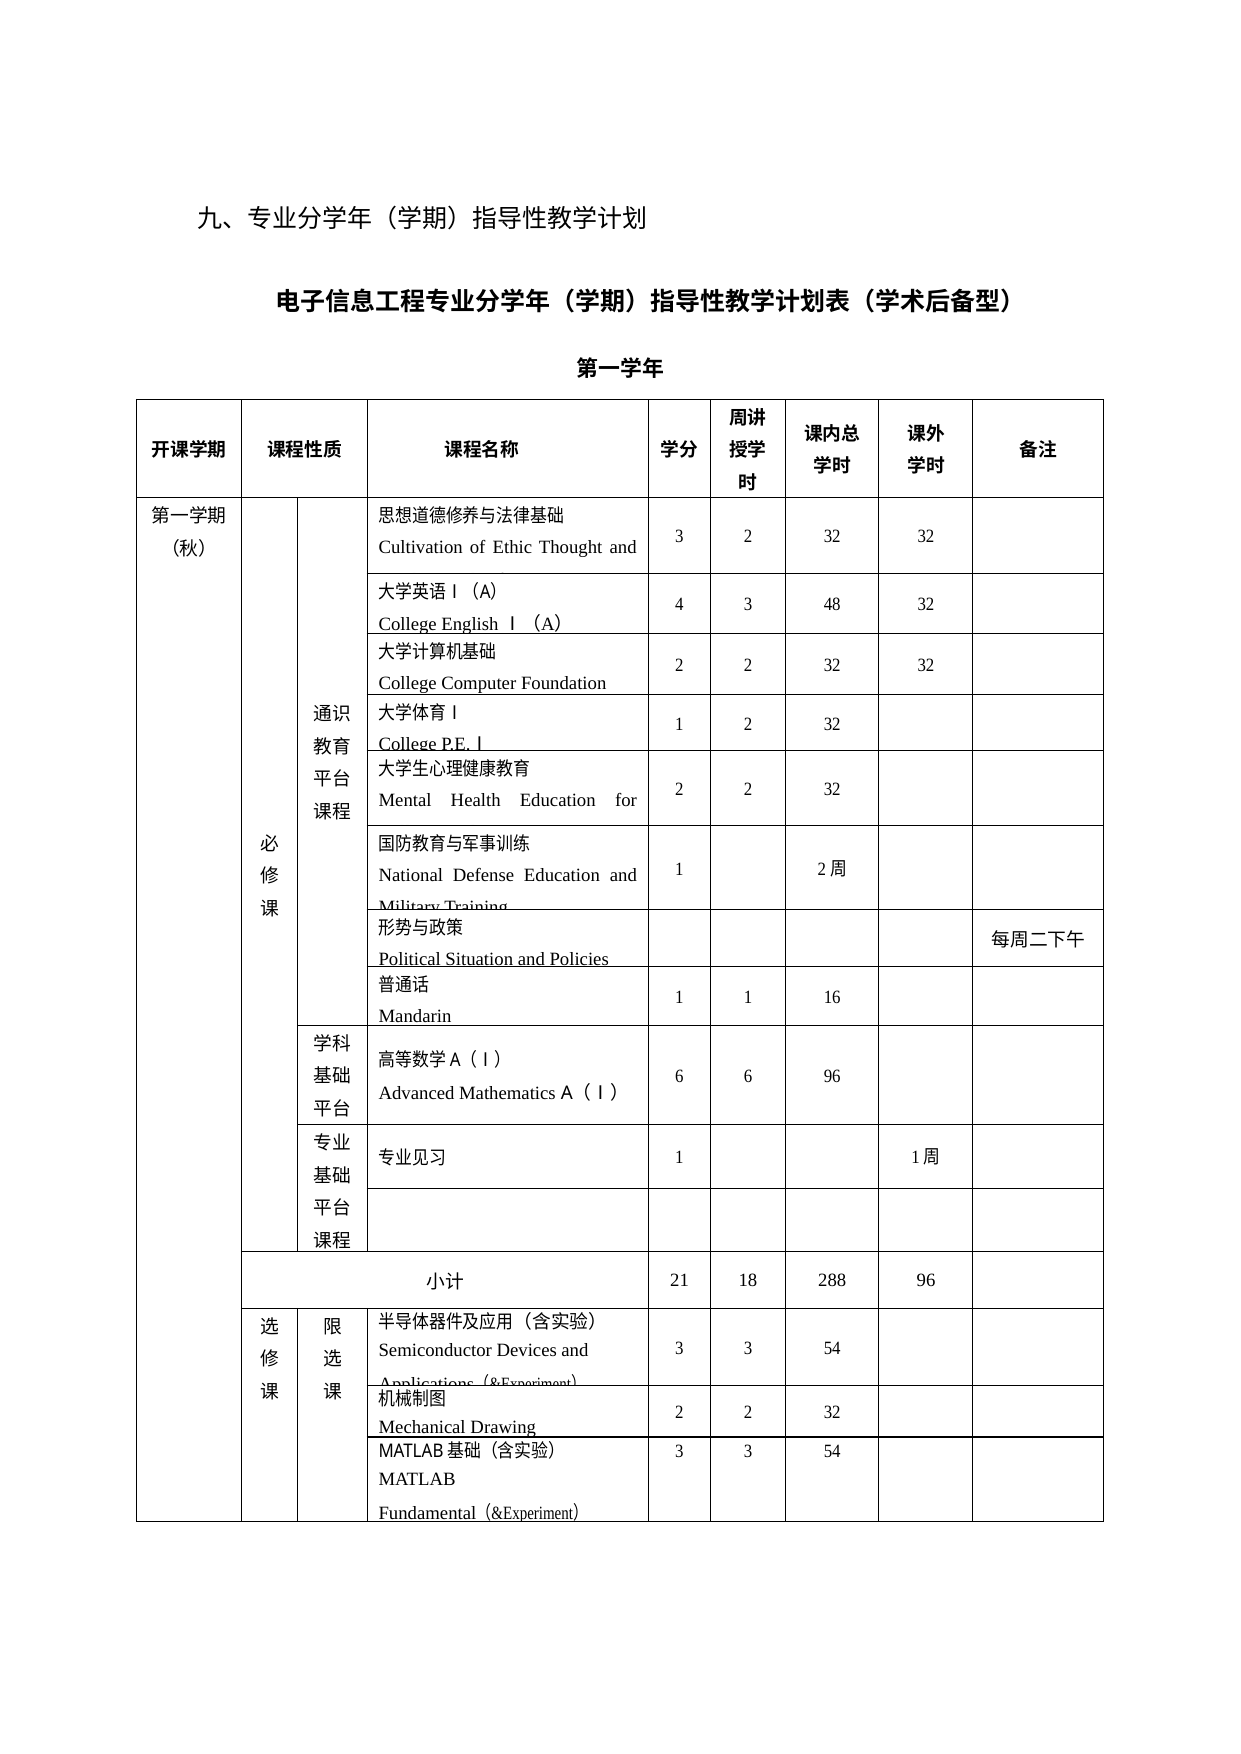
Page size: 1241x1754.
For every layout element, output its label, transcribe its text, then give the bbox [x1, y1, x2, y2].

table_header 学分 [649, 400, 710, 497]
table_cell [973, 634, 1103, 694]
table_cell 通识教育平台 课程 [298, 498, 367, 1024]
table_cell 54 [786, 1309, 878, 1385]
table_cell 32 [786, 695, 878, 750]
table_cell 3 [649, 1309, 710, 1385]
table_cell 专业见习 [368, 1125, 648, 1188]
table_cell 大学计算机基础 College Computer Foundation [368, 634, 648, 694]
text 电子信息工程专业分学年（学期）指导性教学计划表（学术后备型） [148, 267, 1092, 332]
table_cell [973, 1189, 1103, 1251]
table_cell [649, 1189, 710, 1251]
table_cell 限 选 课 [298, 1309, 367, 1521]
table_cell 32 [786, 751, 878, 825]
table_cell 2 [711, 498, 785, 573]
table_cell 4 [649, 574, 710, 633]
table_header 课内总 学时 [786, 400, 878, 497]
table_cell [973, 1386, 1103, 1436]
table_cell 3 [649, 498, 710, 573]
table_cell 1 [711, 967, 785, 1024]
table_cell 48 [786, 574, 878, 633]
table_cell 32 [879, 634, 972, 694]
table_cell 2 [711, 751, 785, 825]
table_cell [879, 1026, 972, 1124]
table_cell 6 [649, 1026, 710, 1124]
table_cell [973, 1026, 1103, 1124]
table_cell 第一学期 （秋） [137, 498, 241, 1521]
table_cell [973, 695, 1103, 750]
table_cell 2 [711, 634, 785, 694]
table_header 周讲授学时 [711, 400, 785, 497]
table_cell 3 [711, 1309, 785, 1385]
table_cell [711, 1189, 785, 1251]
table_cell [786, 1125, 878, 1188]
table_cell 1 [649, 1125, 710, 1188]
table_cell [879, 751, 972, 825]
table_cell 32 [786, 498, 878, 573]
table_cell [879, 826, 972, 909]
table_cell [973, 751, 1103, 825]
table_cell [711, 1125, 785, 1188]
table_cell [973, 1252, 1103, 1308]
table_cell 国防教育与军事训练 National Defense Education and Military Training [368, 826, 648, 909]
table_header 课外 学时 [879, 400, 972, 497]
table_cell 机械制图 Mechanical Drawing [368, 1386, 648, 1436]
table_cell 大学英语Ⅰ（A） College English Ⅰ（A） [368, 574, 648, 633]
table_cell 16 [786, 967, 878, 1024]
table_cell [879, 695, 972, 750]
table_cell 1周 [879, 1125, 972, 1188]
table_cell 高等数学A（Ⅰ） Advanced Mathematics A（Ⅰ） [368, 1026, 648, 1124]
table_cell 专业基础平台 课程 [298, 1125, 367, 1251]
table_cell [973, 826, 1103, 909]
table_cell 1 [649, 695, 710, 750]
table_cell [711, 826, 785, 909]
table_cell [879, 1189, 972, 1251]
table_cell 2 [649, 1386, 710, 1436]
table_cell [879, 1309, 972, 1385]
table_cell 32 [879, 574, 972, 633]
table_cell 32 [786, 634, 878, 694]
table_cell 普通话 Mandarin [368, 967, 648, 1024]
table_cell 2 [649, 751, 710, 825]
table_cell [879, 1438, 972, 1521]
table_cell 每周二下午 [973, 910, 1103, 966]
table_cell 形势与政策 Political Situation and Policies [368, 910, 648, 966]
table_cell 大学生心理健康教育 Mental Health Education for College Students [368, 751, 648, 825]
table_cell 32 [879, 498, 972, 573]
text 九、专业分学年（学期）指导性教学计划 [148, 184, 1092, 249]
table_cell [973, 1309, 1103, 1385]
table_cell [786, 910, 878, 966]
table_cell 小计 [242, 1252, 648, 1308]
table_header 课程名称 [368, 400, 648, 497]
table_cell [786, 1189, 878, 1251]
table_cell 2 [649, 634, 710, 694]
table_cell [973, 967, 1103, 1024]
table_cell [973, 498, 1103, 573]
table_cell [649, 910, 710, 966]
table_cell 3 [711, 1438, 785, 1521]
table_cell 半导体器件及应用（含实验） Semiconductor Devices and Applications（&Experiment） [368, 1309, 648, 1385]
table_cell 2 [711, 695, 785, 750]
table_cell 思想道德修养与法律基础 Cultivation of Ethic Thought and Fundamentals of Law [368, 498, 648, 573]
table_cell 必修课 [242, 498, 297, 1251]
table_cell 18 [711, 1252, 785, 1308]
table_cell [973, 1438, 1103, 1521]
table_cell [973, 574, 1103, 633]
table_cell [711, 910, 785, 966]
table_cell 1 [649, 826, 710, 909]
table_header 备注 [973, 400, 1103, 497]
table_cell [879, 967, 972, 1024]
table_cell [879, 910, 972, 966]
table_cell 选修课 [242, 1309, 297, 1521]
table_cell 21 [649, 1252, 710, 1308]
table_cell 6 [711, 1026, 785, 1124]
table_cell 32 [786, 1386, 878, 1436]
table_cell 大学体育Ⅰ College P.E.Ⅰ [368, 695, 648, 750]
table_cell 96 [786, 1026, 878, 1124]
table_cell 1 [649, 967, 710, 1024]
table_cell [368, 1189, 648, 1251]
table_cell 288 [786, 1252, 878, 1308]
table_cell 54 [786, 1438, 878, 1521]
table_header 课程性质 [242, 400, 367, 497]
table_cell 2 [711, 1386, 785, 1436]
table_cell 2周 [786, 826, 878, 909]
table_cell 96 [879, 1252, 972, 1308]
table_cell 学科基础平台 课程 [298, 1026, 367, 1124]
table_cell [879, 1386, 972, 1436]
table_cell [973, 1125, 1103, 1188]
table_cell 3 [711, 574, 785, 633]
table_header 开课学期 [137, 400, 241, 497]
table_cell 3 [649, 1438, 710, 1521]
table_cell MATLAB基础（含实验） MATLAB Fundamental（&Experiment） [368, 1438, 648, 1521]
text 第一学年 [148, 350, 1092, 383]
